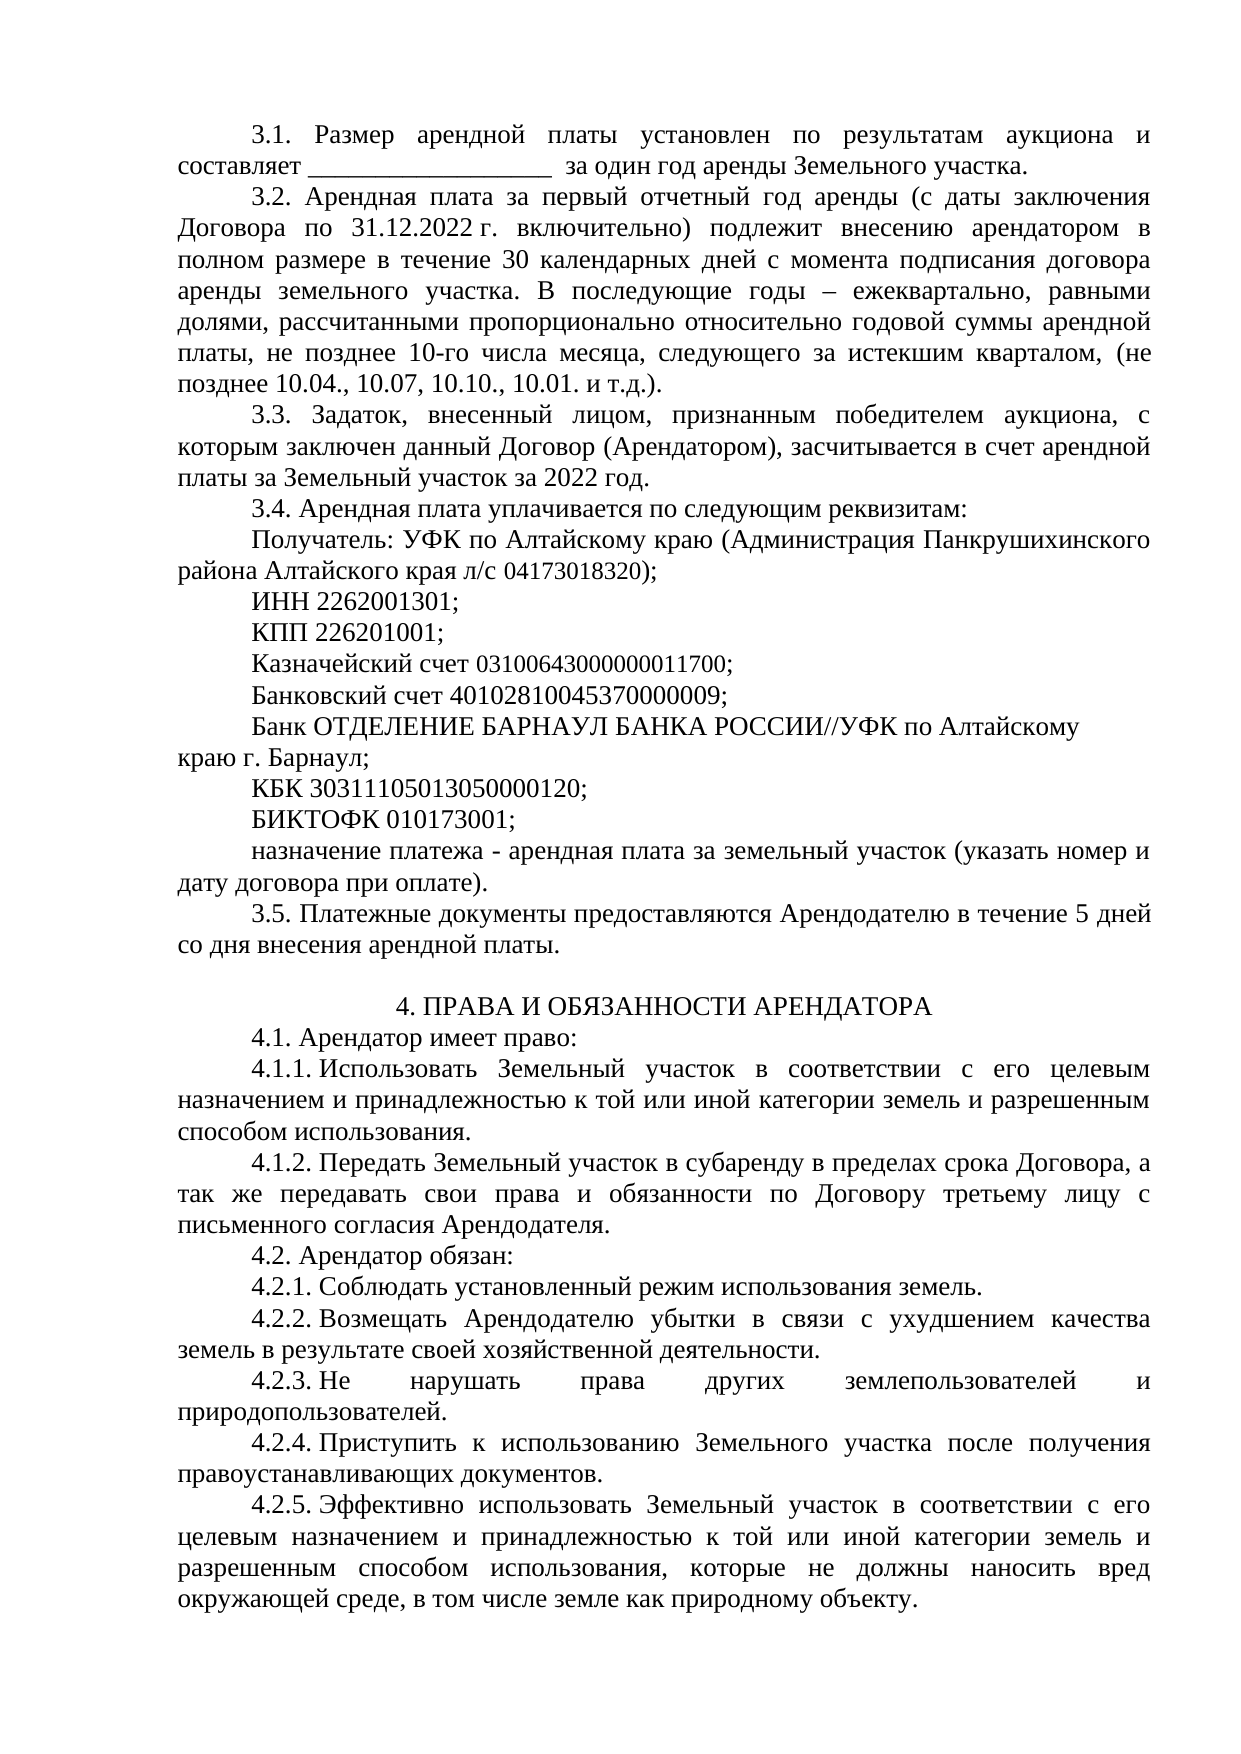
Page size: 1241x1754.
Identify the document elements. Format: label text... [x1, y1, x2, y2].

text 3.2. Арендная плата за первый отчетный год аренды (с даты заключения Договора по 31.12.2022 г. включительно) подлежит внесению арендатором в полном размере в течение 30 календарных дней с момента подписания договора аренды земельного участка. В последующие годы – ежеквартально, равными долями, рассчитанными пропорционально относительно годовой суммы арендной платы, не позднее 10-го числа месяца, следующего за истекшим кварталом, (не позднее 10.04., 10.07, 10.10., 10.01. и т.д.). [177, 180, 1152, 398]
text КБК 30311105013050000120; [177, 772, 1152, 803]
text 3.4. Арендная плата уплачивается по следующим реквизитам: [177, 492, 1152, 523]
text Казначейский счет 03100643000000011700; [177, 648, 1139, 679]
text назначение платежа - арендная плата за земельный участок (указать номер и дату договора при оплате). [177, 834, 1152, 897]
text ИНН 2262001301; [177, 585, 1152, 616]
text 4.2.5. Эффективно использовать Земельный участок в соответствии с его целевым назначением и принадлежностью к той или иной категории земель и разрешенным способом использования, которые не должны наносить вред окружающей среде, в том числе земле как природному объекту. [177, 1488, 1152, 1613]
text 4.2.4. Приступить к использованию Земельного участка после получения правоустанавливающих документов. [177, 1426, 1152, 1488]
text 4.2.2. Возмещать Арендодателю убытки в связи с ухудшением качества земель в результате своей хозяйственной деятельности. [177, 1302, 1152, 1364]
text 3.3. Задаток, внесенный лицом, признанным победителем аукциона, с которым заключен данный Договор (Арендатором), засчитывается в счет арендной платы за Земельный участок за 2022 год. [177, 398, 1152, 492]
text 4.2.1. Соблюдать установленный режим использования земель. [177, 1271, 1152, 1302]
text 4.1. Арендатор имеет право: [177, 1021, 1152, 1052]
text БИКТОФК 010173001; [177, 803, 1139, 834]
text 4. ПРАВА И ОБЯЗАННОСТИ АРЕНДАТОРА [177, 990, 1152, 1021]
text 4.1.1. Использовать Земельный участок в соответствии с его целевым назначением и принадлежностью к той или иной категории земель и разрешенным способом использования. [177, 1052, 1152, 1146]
text 4.1.2. Передать Земельный участок в субаренду в пределах срока Договора, а так же передавать свои права и обязанности по Договору третьему лицу с письменного согласия Арендодателя. [177, 1146, 1152, 1239]
text 3.1. Размер арендной платы установлен по результатам аукциона и составляет __________________ за один год аренды Земельного участка. [177, 118, 1152, 180]
text 4.2.3. Не нарушать права других землепользователей и природопользователей. [177, 1364, 1152, 1426]
text Получатель: УФК по Алтайскому краю (Администрация Панкрушихинского района Алтайского края л/с 04173018320); [177, 523, 1152, 585]
text 3.5. Платежные документы предоставляются Арендодателю в течение 5 дней со дня внесения арендной платы. [177, 897, 1152, 959]
text Банк ОТДЕЛЕНИЕ БАРНАУЛ БАНКА РОССИИ//УФК по Алтайскому краю г. Барнаул; [177, 710, 1139, 772]
text Банковский счет 40102810045370000009; [177, 679, 1139, 710]
text КПП 226201001; [177, 616, 1152, 648]
text 4.2. Арендатор обязан: [177, 1239, 1152, 1271]
